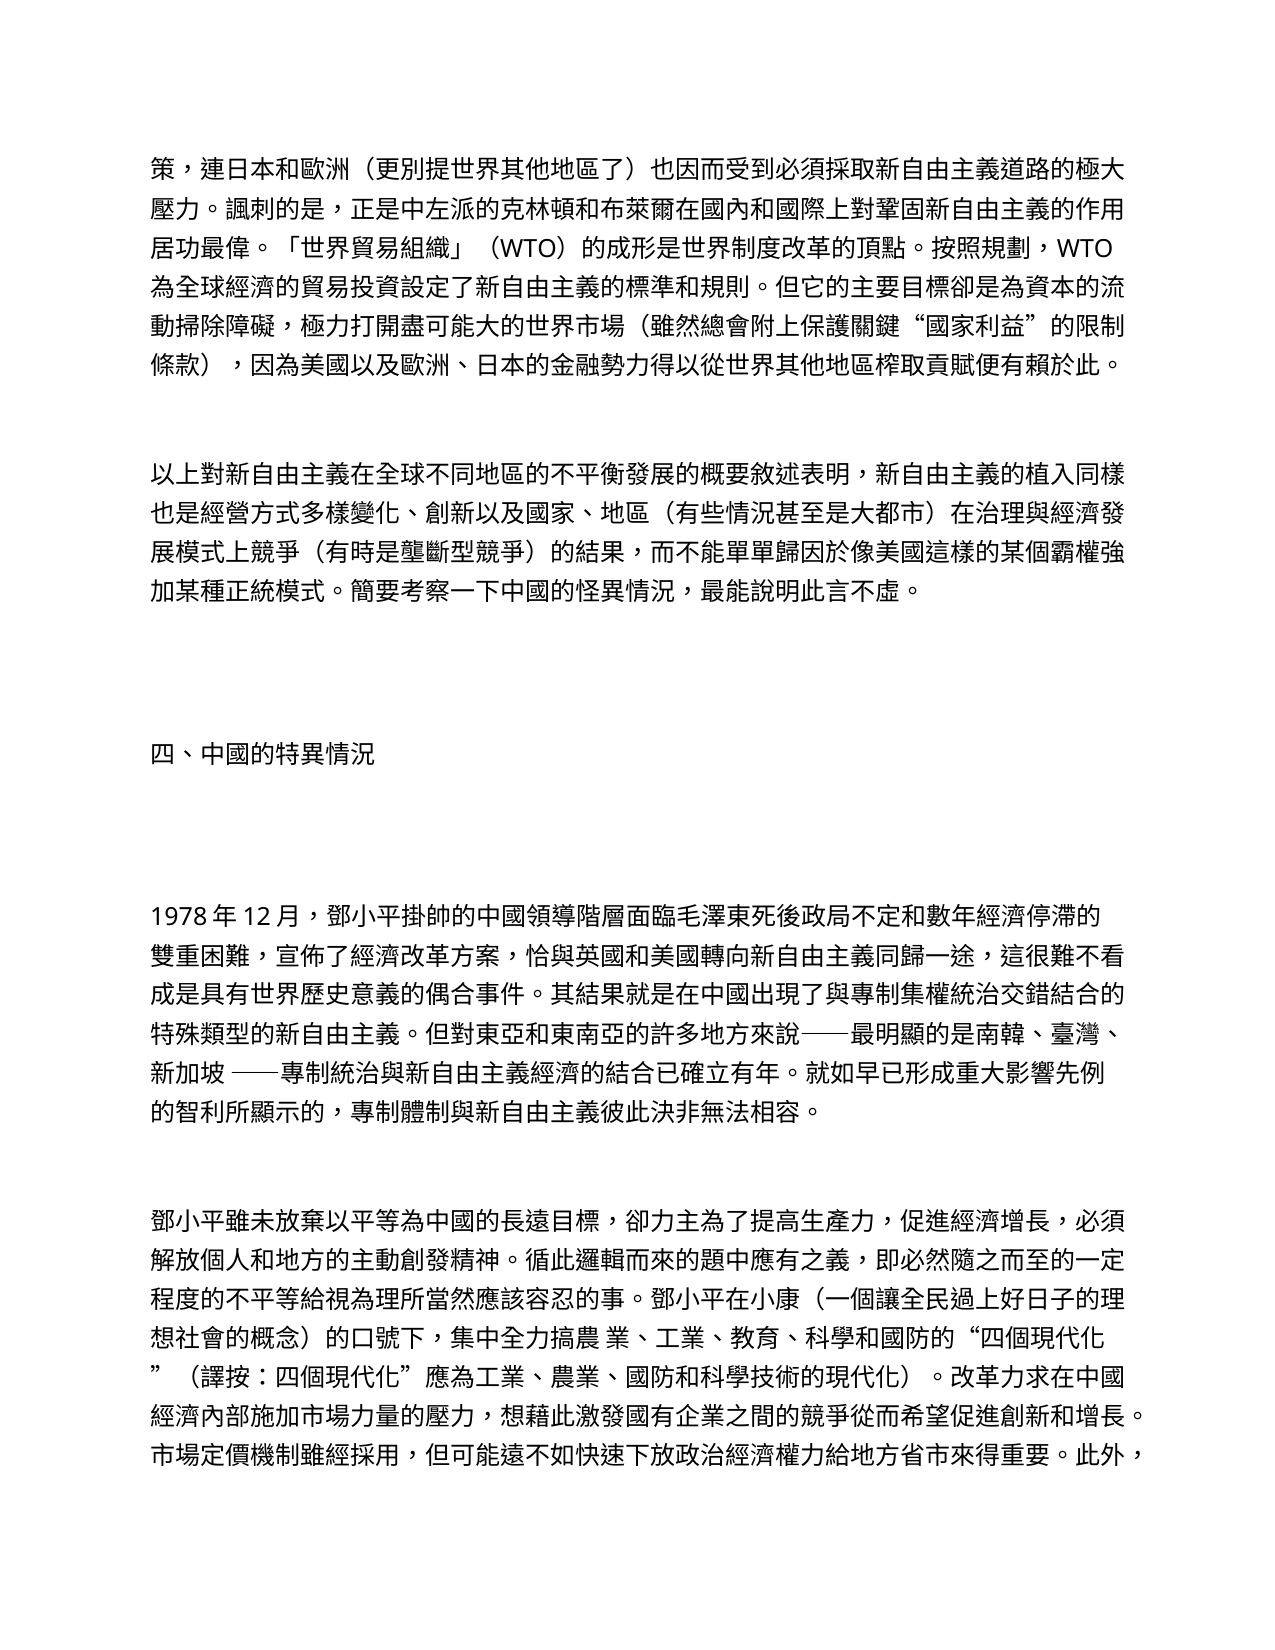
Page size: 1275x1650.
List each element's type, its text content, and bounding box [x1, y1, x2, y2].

text 1978年12月，鄧小平掛帥的中國領導階層面臨毛澤東死後政局不定和數年經濟停滯的雙重困難，宣佈了經濟改革方案，恰與英國和美國轉向新自由主義同歸一途，這很難不看成是具有世界歷史意義的偶合事件。其結果就是在中國出現了與專制集權統治交錯結合的特殊類型的新自由主義。但對東亞和東南亞的許多地方來說——最明顯的是南韓、臺灣、新加坡 ——專制統治與新自由主義經濟的結合已確立有年。就如早已形成重大影響先例的智利所顯示的，專制體制與新自由主義彼此決非無法相容。 [150, 897, 1125, 1128]
text 以上對新自由主義在全球不同地區的不平衡發展的概要敘述表明，新自由主義的植入同樣也是經營方式多樣變化、創新以及國家、地區（有些情況甚至是大都市）在治理與經濟發展模式上競爭（有時是壟斷型競爭）的結果，而不能單單歸因於像美國這樣的某個霸權強加某種正統模式。簡要考察一下中國的怪異情況，最能說明此言不虛。 [150, 454, 1125, 608]
text 四、中國的特異情況 [150, 734, 1125, 771]
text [150, 150, 1125, 382]
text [150, 1201, 1125, 1472]
